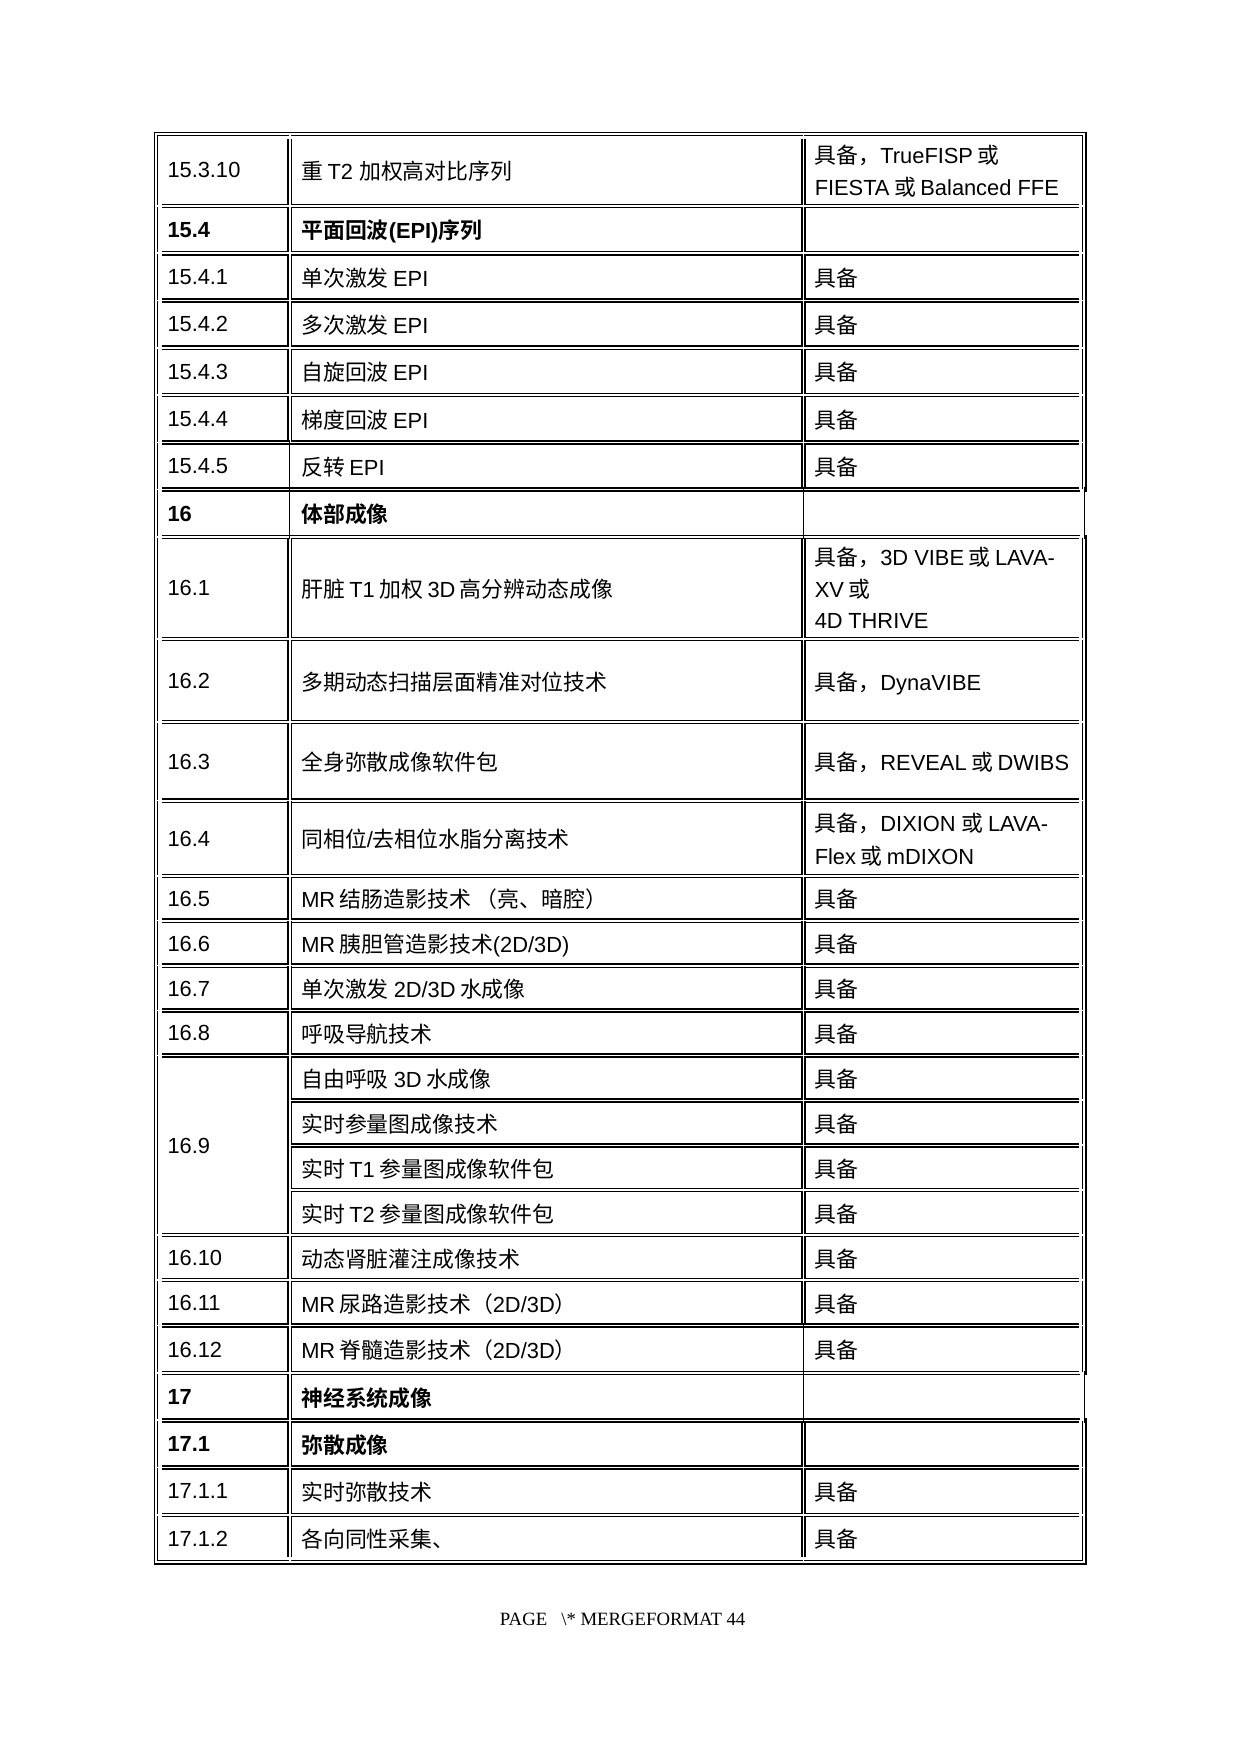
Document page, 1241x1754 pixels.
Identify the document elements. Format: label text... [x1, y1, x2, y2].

table_cell 16.10 [156, 1233, 290, 1277]
table_cell 具备，3D VIBE或LAVA-XV或 4D THRIVE [804, 535, 1084, 637]
table_cell 肝脏T1加权3D高分辨动态成像 [292, 539, 801, 637]
table_cell [804, 1418, 1084, 1465]
table_cell 具备 [803, 1233, 1084, 1277]
table_cell 呼吸导航技术 [292, 1013, 801, 1053]
table_cell 多次激发EPI [292, 303, 801, 345]
table_cell MR胰胆管造影技术(2D/3D) [292, 923, 801, 963]
table_cell 弥散成像 [292, 1423, 801, 1465]
table_cell 具备 [803, 393, 1084, 440]
table_cell 具备 [803, 298, 1084, 345]
table_cell 具备 [803, 874, 1084, 918]
table_cell [803, 204, 1084, 251]
table_cell 16.1 [156, 535, 289, 637]
table_cell 具备 [803, 1465, 1084, 1512]
table_cell 自旋回波EPI [292, 350, 801, 393]
table_cell 15.4.5 [156, 440, 289, 487]
table_cell 15.4.3 [156, 345, 290, 393]
table_cell 具备，DynaVIBE [803, 637, 1084, 719]
table_cell 16.7 [156, 963, 290, 1008]
table_cell 16.9 [156, 1053, 290, 1233]
table_cell 16.8 [156, 1008, 290, 1053]
table_cell 具备 [804, 1323, 1084, 1371]
table_cell 具备 [803, 963, 1084, 1008]
table_cell 具备，DIXION 或LAVA-Flex或mDIXON [803, 798, 1084, 873]
table_cell 16.3 [156, 720, 290, 798]
table_cell 平面回波(EPI)序列 [292, 208, 801, 251]
table_cell 梯度回波EPI [292, 397, 801, 440]
table_cell 具备 [803, 1278, 1084, 1323]
table_cell 单次激发 2D/3D水成像 [292, 968, 801, 1008]
table_cell MR脊髓造影技术（2D/3D） [292, 1328, 803, 1371]
table_cell 体部成像 [290, 492, 803, 534]
table_cell 具备 [803, 1513, 1084, 1560]
table_cell 17.1.2 [156, 1513, 290, 1560]
table_cell 15.4.1 [156, 251, 290, 298]
table_cell 各向同性采集、 [290, 1517, 803, 1560]
table_cell 具备 [803, 918, 1084, 963]
table_cell 具备 [803, 1053, 1084, 1098]
table_cell 多期动态扫描层面精准对位技术 [292, 641, 801, 719]
table_cell [804, 487, 1084, 534]
table_cell 具备 [803, 345, 1084, 393]
table_cell 16.6 [156, 918, 290, 963]
table_cell 15.4 [156, 204, 290, 251]
table_cell 全身弥散成像软件包 [292, 724, 801, 798]
table_cell 神经系统成像 [292, 1375, 803, 1418]
table_cell 具备 [803, 1008, 1084, 1053]
table_cell 具备 [803, 440, 1084, 487]
table_cell 实时T1参量图成像软件包 [292, 1148, 801, 1188]
table_cell 16.5 [156, 874, 290, 918]
table_cell 具备，TrueFISP或 FIESTA或Balanced FFE [803, 133, 1084, 203]
table_cell 15.4.4 [156, 393, 290, 440]
table_cell 重T2 加权高对比序列 [290, 136, 803, 203]
table_cell 实时T2参量图成像软件包 [292, 1192, 801, 1233]
table_cell 具备 [803, 1188, 1084, 1233]
table_cell 17.1.1 [156, 1465, 290, 1512]
table_cell 17.1 [156, 1418, 290, 1465]
table_cell 16.12 [156, 1323, 290, 1371]
table_cell 具备，REVEAL或DWIBS [803, 720, 1084, 798]
table_cell 同相位/去相位水脂分离技术 [292, 803, 801, 873]
table_cell 动态肾脏灌注成像技术 [292, 1237, 801, 1277]
table_cell 17 [156, 1371, 290, 1418]
table_cell 反转EPI [290, 445, 801, 487]
table_cell 16.11 [156, 1278, 290, 1323]
table_cell 实时弥散技术 [292, 1470, 801, 1512]
table_cell 自由呼吸 3D水成像 [292, 1058, 801, 1098]
table_cell 16.2 [156, 637, 290, 719]
table_cell MR结肠造影技术 （亮、暗腔） [292, 878, 801, 918]
table_cell 16.4 [156, 798, 290, 873]
table_cell MR尿路造影技术（2D/3D） [292, 1282, 801, 1323]
table_cell [804, 1371, 1084, 1418]
table_cell 15.4.2 [156, 298, 290, 345]
table_cell 16 [156, 487, 289, 534]
table_cell 具备 [803, 1098, 1084, 1143]
table_cell 单次激发EPI [292, 256, 801, 298]
table_cell 实时参量图成像技术 [292, 1103, 801, 1143]
table_cell 15.3.10 [156, 133, 290, 203]
table_cell 具备 [803, 251, 1084, 298]
table_cell 具备 [803, 1143, 1084, 1188]
